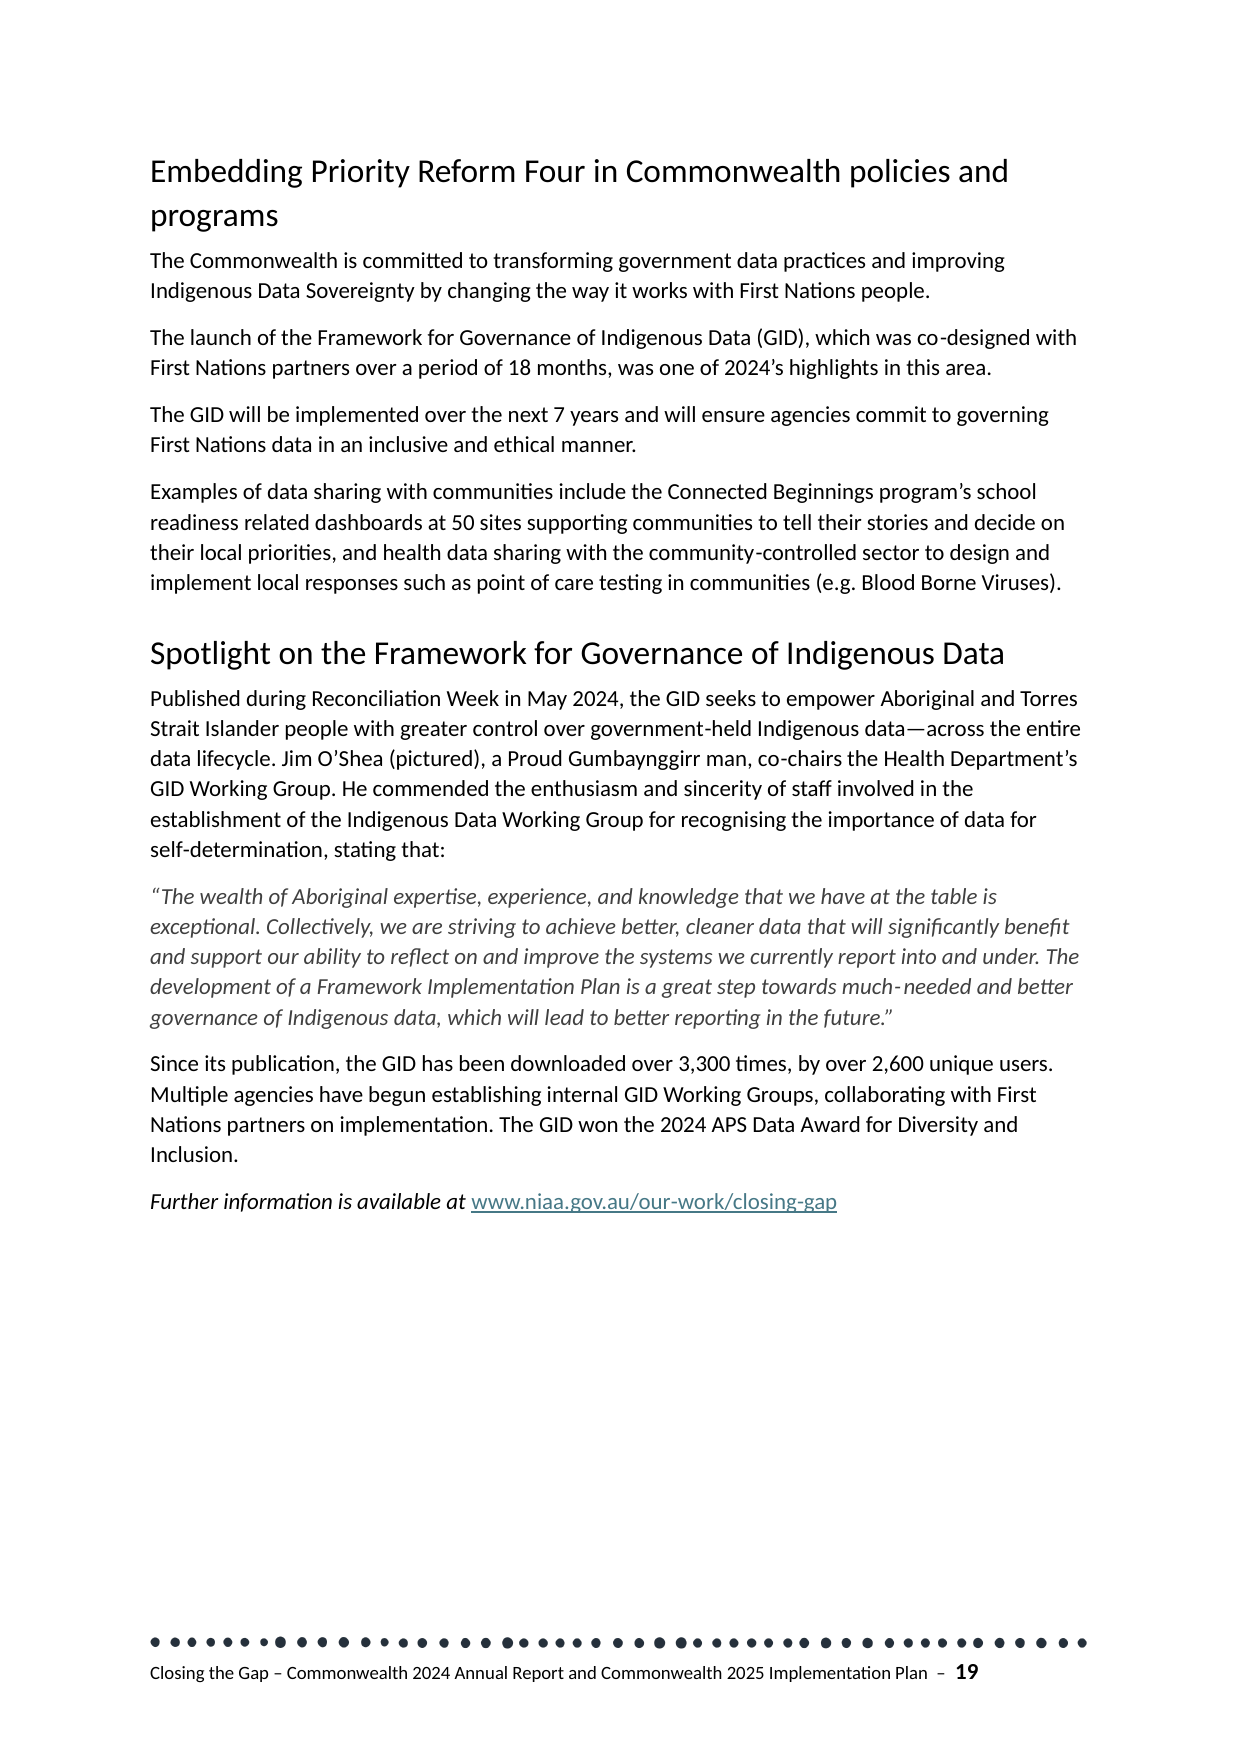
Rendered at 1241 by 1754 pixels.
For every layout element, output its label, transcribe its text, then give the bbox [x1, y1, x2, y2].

text The GID will be implemented over the next 7 years and will ensure agencies commit to governing First Nations data in an inclusive and ethical manner. [150, 400, 1090, 459]
text Since its publication, the GID has been downloaded over 3,300 times, by over 2,600 unique users. Multiple agencies have begun establishing internal GID Working Groups, collaborating with First Nations partners on implementation. The GID won the 2024 APS Data Award for Diversity and Inclusion. [150, 1049, 1090, 1168]
text “The wealth of Aboriginal expertise, experience, and knowledge that we have at the table is exceptional. Collectively, we are striving to achieve better, cleaner data that will significantly benefit and support our ability to reflect on and improve the systems we currently report into and under. The development of a Framework Implementation Plan is a great step towards much-needed and better governance of Indigenous data, which will lead to better reporting in the future.” [150, 882, 1090, 1031]
subtitle Embedding Priority Reform Four in Commonwealth policies and programs [150, 150, 1090, 235]
picture [150, 1628, 1095, 1656]
text Further information is available at www.niaa.gov.au/our-work/closing-gap [150, 1187, 1090, 1215]
text The Commonwealth is committed to transforming government data practices and improving Indigenous Data Sovereignty by changing the way it works with First Nations people. [150, 246, 1090, 304]
text Examples of data sharing with communities include the Connected Beginnings program’s school readiness related dashboards at 50 sites supporting communities to tell their stories and decide on their local priorities, and health data sharing with the community-controlled sector to design and implement local responses such as point of care testing in communities (e.g. Blood Borne Viruses). [150, 477, 1090, 596]
subtitle Spotlight on the Framework for Governance of Indigenous Data [150, 632, 1090, 672]
text The launch of the Framework for Governance of Indigenous Data (GID), which was co-designed with First Nations partners over a period of 18 months, was one of 2024’s highlights in this area. [150, 323, 1090, 382]
text Published during Reconciliation Week in May 2024, the GID seeks to empower Aboriginal and Torres Strait Islander people with greater control over government-held Indigenous data—across the entire data lifecycle. Jim O’Shea (pictured), a Proud Gumbaynggirr man, co-chairs the Health Department’s GID Working Group. He commended the enthusiasm and sincerity of staff involved in the establishment of the Indigenous Data Working Group for recognising the importance of data for self-determination, stating that: [150, 684, 1090, 863]
